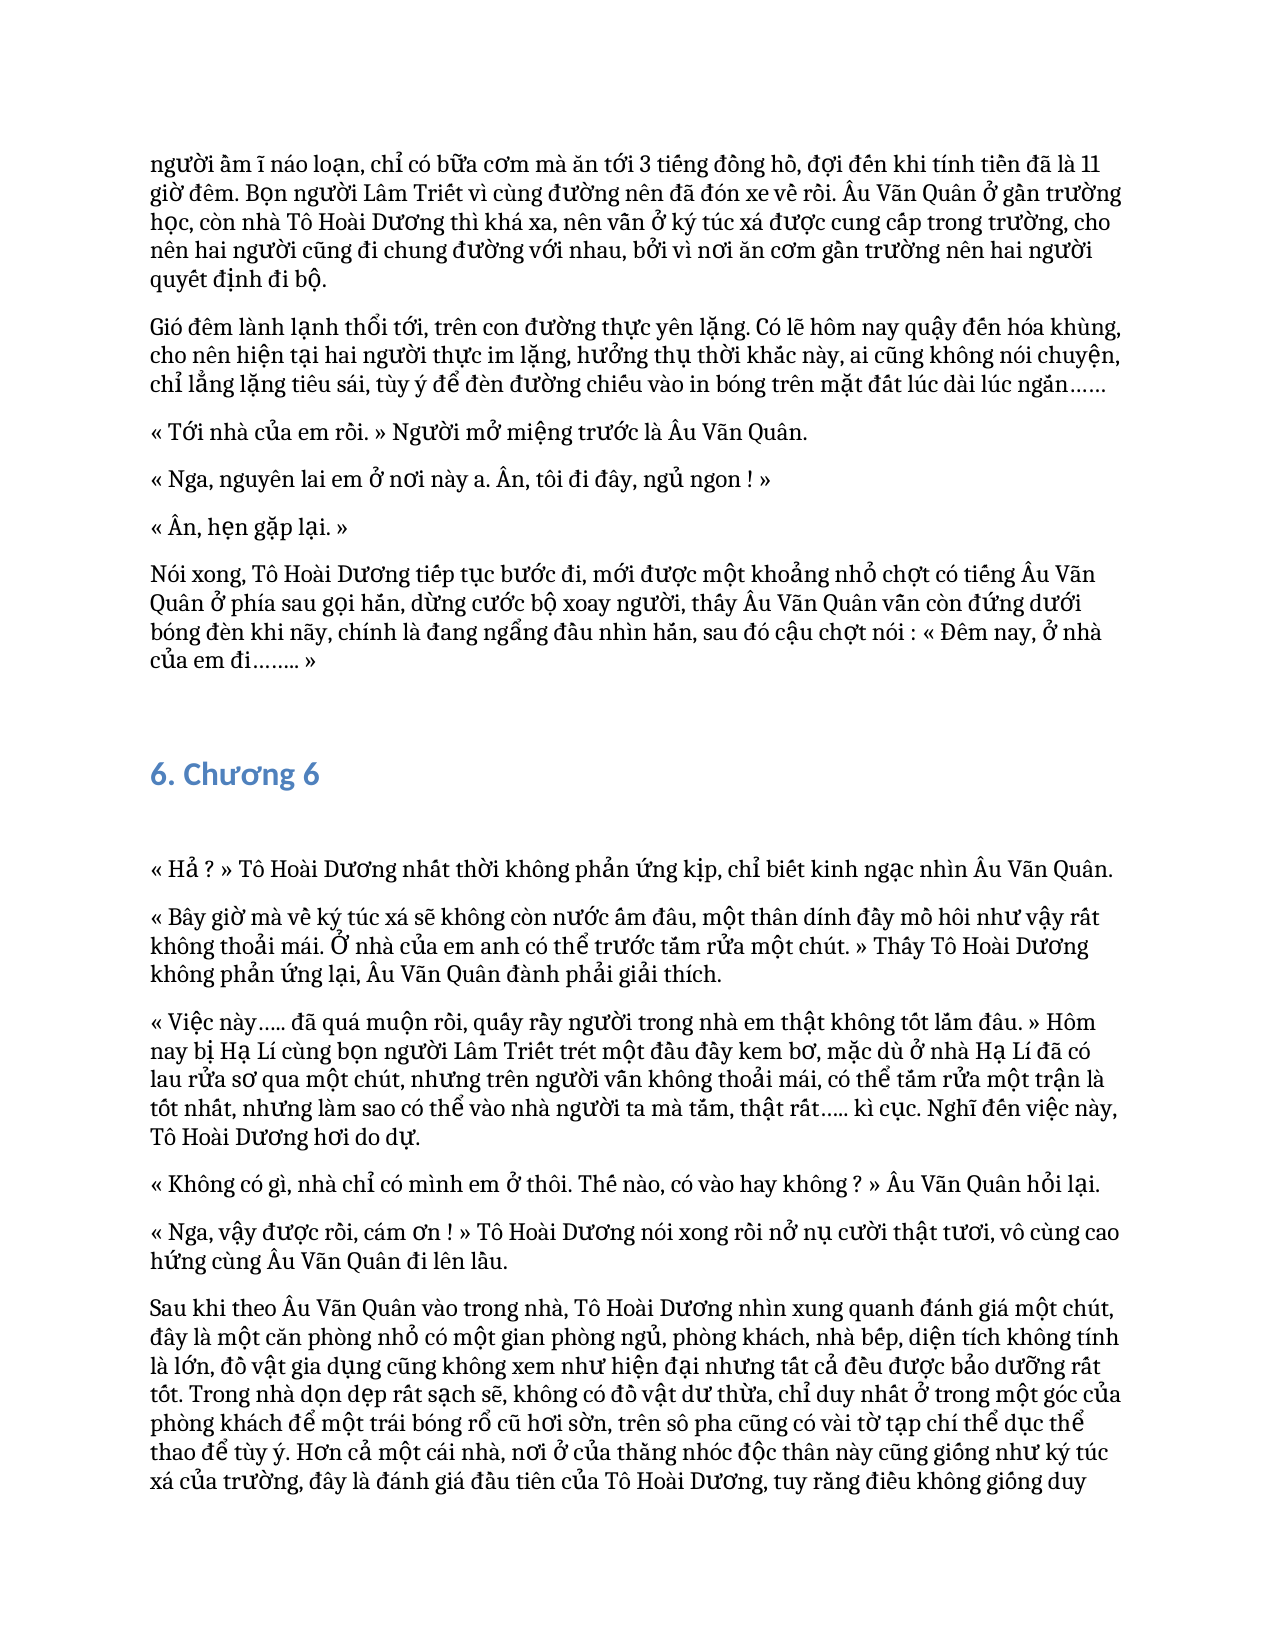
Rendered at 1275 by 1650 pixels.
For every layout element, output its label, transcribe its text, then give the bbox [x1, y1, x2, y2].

text « Không có gì, nhà chỉ có mình em ở thôi. Thế nào, có vào hay không ? » Âu Vãn Quân hỏi lại. [150, 1170, 1125, 1199]
text « Nga, vậy được rồi, cám ơn ! » Tô Hoài Dương nói xong rồi nở nụ cười thật tươi, vô cùng cao hứng cùng Âu Vãn Quân đi lên lầu. [150, 1218, 1125, 1275]
subtitle 6. Chương 6 [150, 753, 1125, 794]
text « Nga, nguyên lai em ở nơi này a. Ân, tôi đi đây, ngủ ngon ! » [150, 465, 1125, 494]
text « Ân, hẹn gặp lại. » [150, 512, 1125, 541]
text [150, 150, 1125, 294]
text Nói xong, Tô Hoài Dương tiếp tục bước đi, mới được một khoảng nhỏ chợt có tiếng Âu Vãn Quân ở phía sau gọi hắn, dừng cước bộ xoay người, thấy Âu Vãn Quân vẫn còn đứng dưới bóng đèn khi nãy, chính là đang ngẩng đầu nhìn hắn, sau đó cậu chợt nói : « Đêm nay, ở nhà của em đi…….. » [150, 560, 1125, 732]
text « Bây giờ mà về ký túc xá sẽ không còn nước ấm đâu, một thân dính đầy mồ hôi như vậy rất không thoải mái. Ở nhà của em anh có thể trước tắm rửa một chút. » Thấy Tô Hoài Dương không phản ứng lại, Âu Vãn Quân đành phải giải thích. [150, 903, 1125, 989]
text « Tới nhà của em rồi. » Người mở miệng trước là Âu Vãn Quân. [150, 417, 1125, 446]
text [150, 1294, 1125, 1495]
text « Hả ? » Tô Hoài Dương nhất thời không phản ứng kịp, chỉ biết kinh ngạc nhìn Âu Vãn Quân. [150, 798, 1125, 884]
text « Việc này….. đã quá muộn rồi, quấy rầy người trong nhà em thật không tốt lắm đâu. » Hôm nay bị Hạ Lí cùng bọn người Lâm Triết trét một đầu đầy kem bơ, mặc dù ở nhà Hạ Lí đã có lau rửa sơ qua một chút, nhưng trên người vẫn không thoải mái, có thể tắm rửa một trận là tốt nhất, nhưng làm sao có thể vào nhà người ta mà tắm, thật rất….. kì cục. Nghĩ đến việc này, Tô Hoài Dương hơi do dự. [150, 1008, 1125, 1152]
text Gió đêm lành lạnh thổi tới, trên con đường thực yên lặng. Có lẽ hôm nay quậy đến hóa khùng, cho nên hiện tại hai người thực im lặng, hưởng thụ thời khắc này, ai cũng không nói chuyện, chỉ lẳng lặng tiêu sái, tùy ý để đèn đường chiếu vào in bóng trên mặt đất lúc dài lúc ngắn…… [150, 312, 1125, 399]
